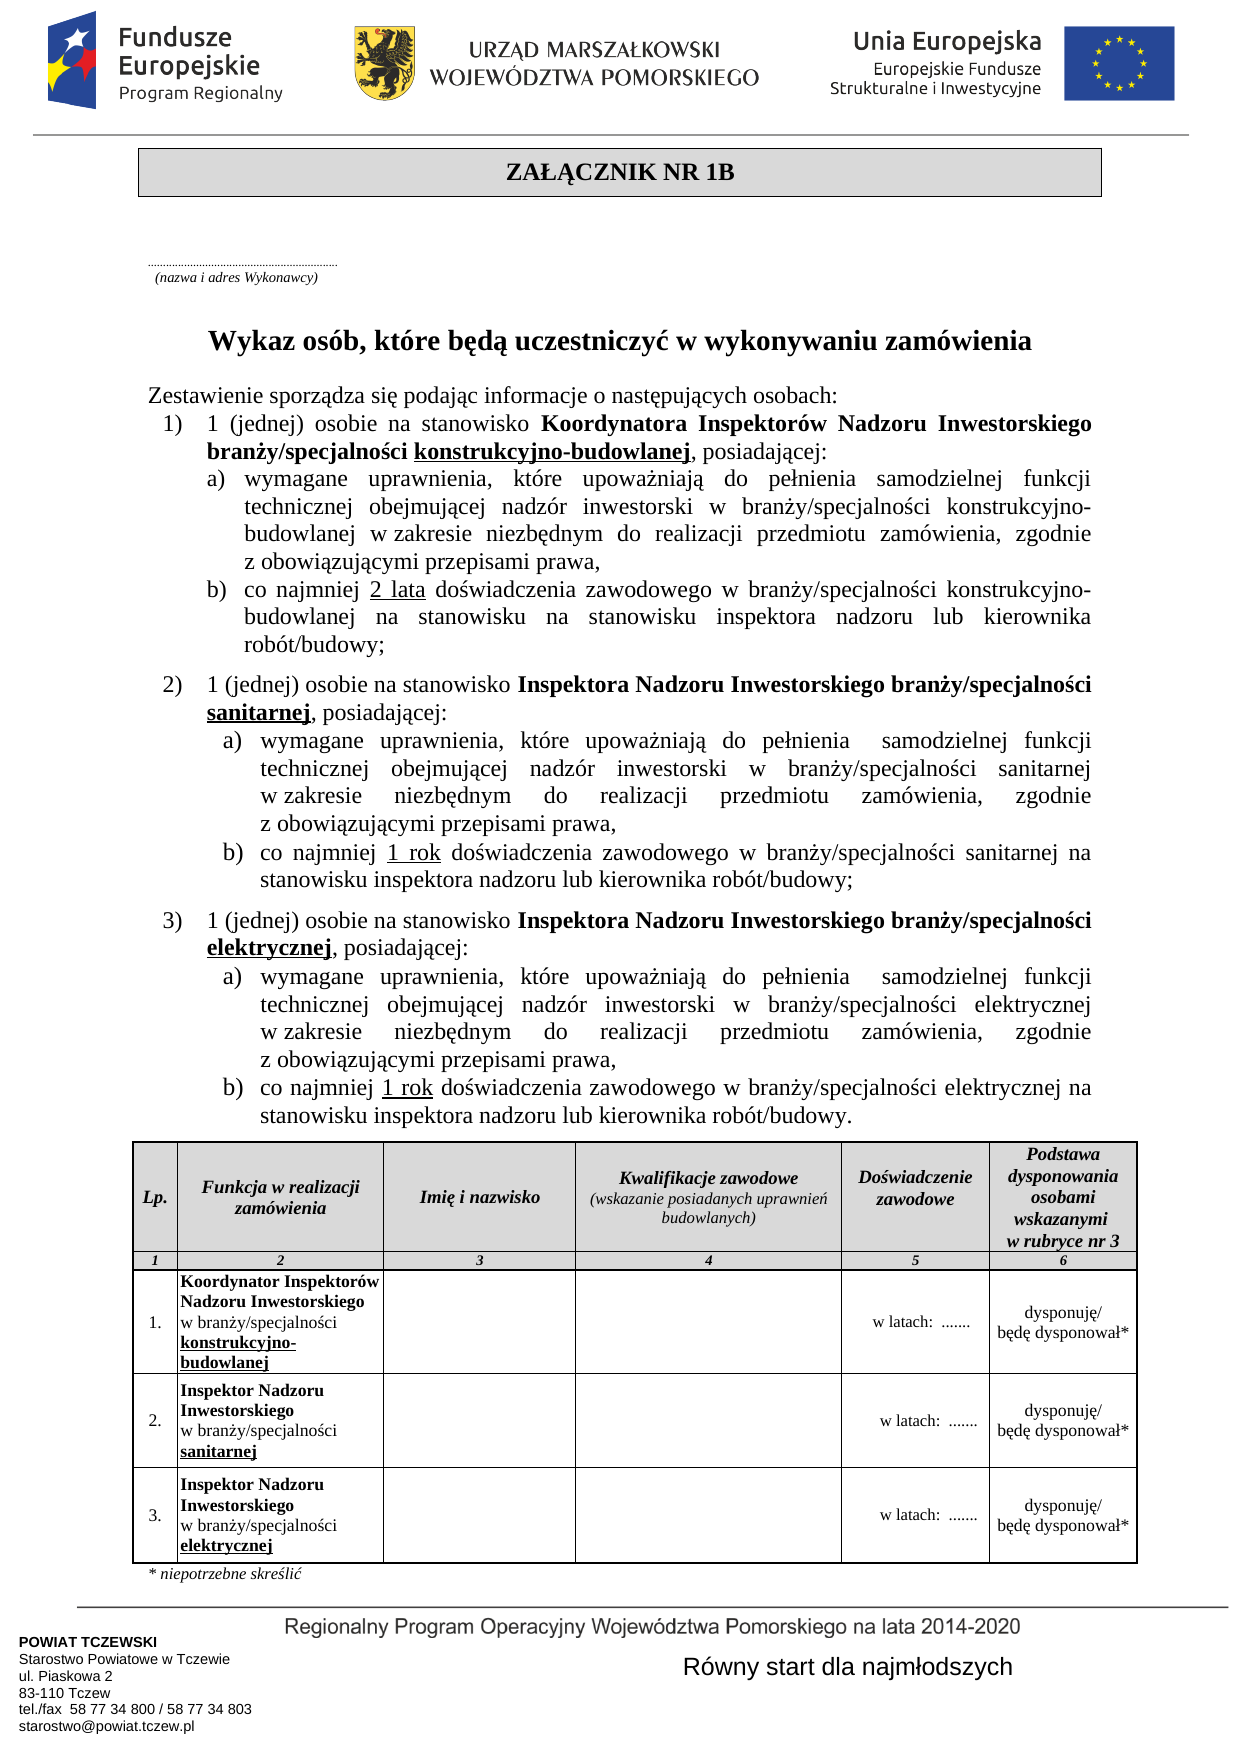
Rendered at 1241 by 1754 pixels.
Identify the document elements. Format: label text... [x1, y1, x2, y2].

table_header Lp. [134, 1143, 177, 1251]
table_cell [576, 1374, 841, 1467]
text ............................................................... [148, 245, 1093, 269]
text ZAŁĄCZNIK NR 1B [139, 149, 1101, 196]
table_cell dysponuję/ będę dysponował* [990, 1468, 1136, 1562]
list co najmniej 1 rok doświadczenia zawodowego w branży/specjalności elektrycznej na stanowisku inspektora nadzoru lub kierownika robót/budowy. [223, 1072, 1093, 1129]
text (nazwa i adres Wykonawcy) [148, 269, 1093, 298]
table_cell 6 [990, 1252, 1136, 1269]
list wymagane uprawnienia, które upoważniają do pełnienia samodzielnej funkcji technicznej obejmującej nadzór inwestorski w branży/specjalności elektrycznej w zakresie niezbędnym do realizacji przedmiotu zamówienia, zgodnie z obowiązującymi przepisami prawa, [223, 961, 1093, 1072]
table_cell Inspektor Nadzoru Inwestorskiego w branży/specjalności sanitarnej [178, 1374, 383, 1467]
list 1 (jednej) osobie na stanowisko Inspektora Nadzoru Inwestorskiego branży/specjalności elektrycznej, posiadającej: [162, 906, 1093, 961]
table_cell w latach: ....... [842, 1374, 989, 1467]
table_header Podstawa dysponowania osobami wskazanymi w rubryce nr 3 [990, 1143, 1136, 1251]
text Wykaz osób, które będą uczestniczyć w wykonywaniu zamówienia [148, 323, 1093, 356]
table_cell 4 [576, 1252, 841, 1269]
table_cell 2. [134, 1374, 177, 1467]
picture [32, 10, 1190, 136]
table_header Imię i nazwisko [384, 1143, 575, 1251]
table_cell [384, 1374, 575, 1467]
table_cell Koordynator Inspektorów Nadzoru Inwestorskiego w branży/specjalności konstrukcyjno-budowlanej [178, 1271, 383, 1373]
table_cell 3 [384, 1252, 575, 1269]
table_header Doświadczenie zawodowe [842, 1143, 989, 1251]
table_header Funkcja w realizacji zamówienia [178, 1143, 383, 1251]
list 1 (jednej) osobie na stanowisko Koordynatora Inspektorów Nadzoru Inwestorskiego branży/specjalności konstrukcyjno-budowlanej, posiadającej: [162, 409, 1093, 464]
list co najmniej 2 lata doświadczenia zawodowego w branży/specjalności konstrukcyjno-budowlanej na stanowisku na stanowisku inspektora nadzoru lub kierownika robót/budowy; [207, 575, 1093, 657]
table_cell 2 [178, 1252, 383, 1269]
list co najmniej 1 rok doświadczenia zawodowego w branży/specjalności sanitarnej na stanowisku inspektora nadzoru lub kierownika robót/budowy; [223, 837, 1093, 893]
table_cell [576, 1468, 841, 1562]
table_cell 3. [134, 1468, 177, 1562]
table_cell Inspektor Nadzoru Inwestorskiego w branży/specjalności elektrycznej [178, 1468, 383, 1562]
table_cell 1 [134, 1252, 177, 1269]
table_cell dysponuję/ będę dysponował* [990, 1374, 1136, 1467]
list wymagane uprawnienia, które upoważniają do pełnienia samodzielnej funkcji technicznej obejmującej nadzór inwestorski w branży/specjalności sanitarnej w zakresie niezbędnym do realizacji przedmiotu zamówienia, zgodnie z obowiązującymi przepisami prawa, [223, 725, 1093, 837]
table_header Kwalifikacje zawodowe (wskazanie posiadanych uprawnień budowlanych) [576, 1143, 841, 1251]
text Zestawienie sporządza się podając informacje o następujących osobach: [148, 381, 1093, 409]
table_cell [384, 1468, 575, 1562]
table_cell w latach: ....... [842, 1271, 989, 1373]
table_cell [384, 1271, 575, 1373]
table_cell 1. [134, 1271, 177, 1373]
picture [76, 1606, 1229, 1638]
list 1 (jednej) osobie na stanowisko Inspektora Nadzoru Inwestorskiego branży/specjalności sanitarnej, posiadającej: [162, 670, 1093, 725]
table_cell 5 [842, 1252, 989, 1269]
table_cell dysponuję/ będę dysponował* [990, 1271, 1136, 1373]
text * niepotrzebne skreślić [148, 1564, 1093, 1583]
table_cell [576, 1271, 841, 1373]
table_cell w latach: ....... [842, 1468, 989, 1562]
list wymagane uprawnienia, które upoważniają do pełnienia samodzielnej funkcji technicznej obejmującej nadzór inwestorski w branży/specjalności konstrukcyjno-budowlanej w zakresie niezbędnym do realizacji przedmiotu zamówienia, zgodnie z obowiązującymi przepisami prawa, [207, 464, 1093, 575]
